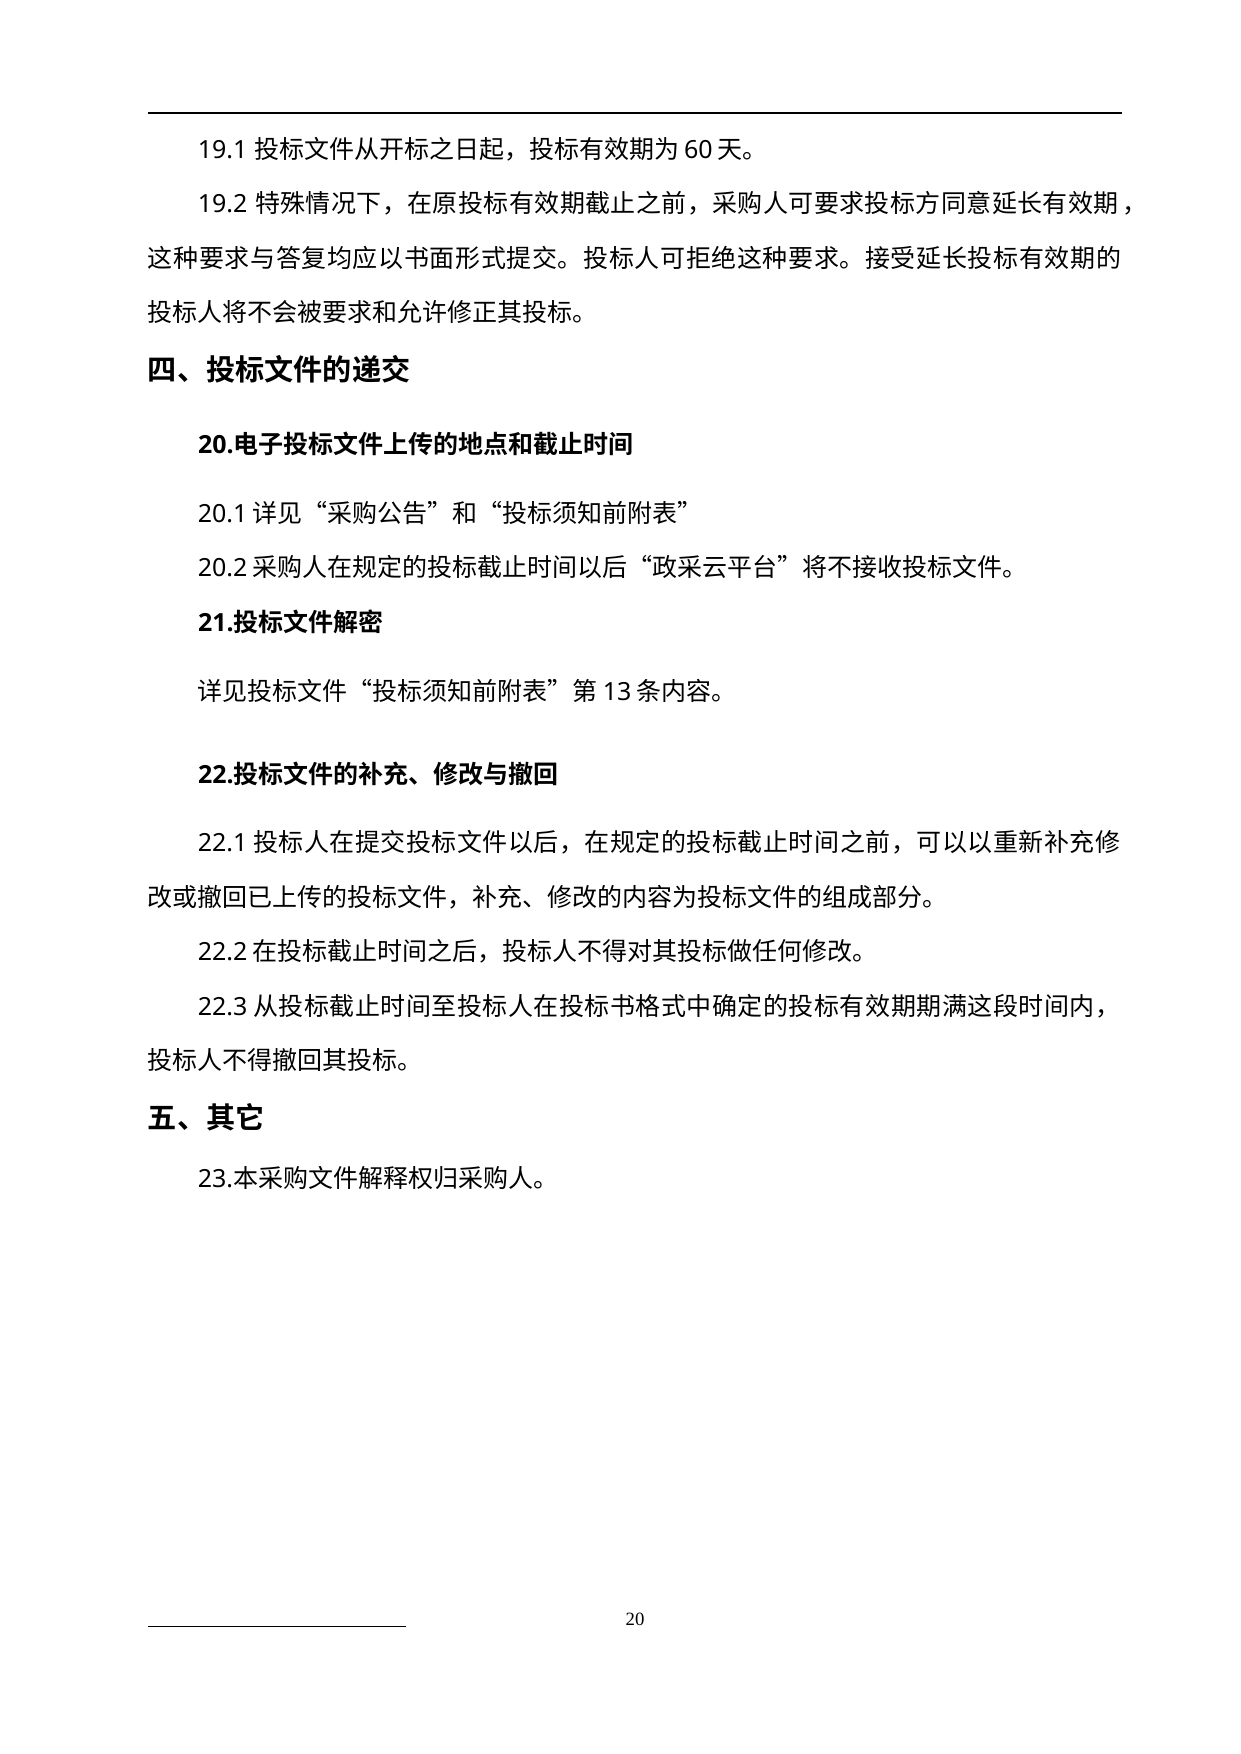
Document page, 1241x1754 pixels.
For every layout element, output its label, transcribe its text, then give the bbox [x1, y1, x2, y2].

text 21.投标文件解密 [148, 602, 1122, 638]
text 22.1投标人在提交投标文件以后，在规定的投标截止时间之前，可以以重新补充修改或撤回已上传的投标文件，补充、修改的内容为投标文件的组成部分。 [148, 823, 1122, 913]
text 22.3从投标截止时间至投标人在投标书格式中确定的投标有效期期满这段时间内，投标人不得撤回其投标。 [148, 986, 1122, 1077]
text 22.投标文件的补充、修改与撤回 [148, 740, 1122, 805]
text 20.1详见“采购公告”和“投标须知前附表” [148, 493, 1122, 530]
text 四、投标文件的递交 [148, 347, 1122, 389]
text 20.电子投标文件上传的地点和截止时间 [148, 410, 1122, 475]
text 五、其它 [148, 1095, 1122, 1137]
text 20.2采购人在规定的投标截止时间以后“政采云平台”将不接收投标文件。 [148, 548, 1122, 584]
text 详见投标文件“投标须知前附表”第13条内容。 [148, 657, 1122, 722]
text 19.1 投标文件从开标之日起，投标有效期为60天。 [148, 129, 1122, 166]
text 22.2在投标截止时间之后，投标人不得对其投标做任何修改。 [148, 932, 1122, 968]
text 19.2 特殊情况下，在原投标有效期截止之前，采购人可要求投标方同意延长有效期，这种要求与答复均应以书面形式提交。投标人可拒绝这种要求。接受延长投标有效期的投标人将不会被要求和允许修正其投标。 [148, 184, 1122, 329]
text 23.本采购文件解释权归采购人。 [148, 1158, 1122, 1194]
